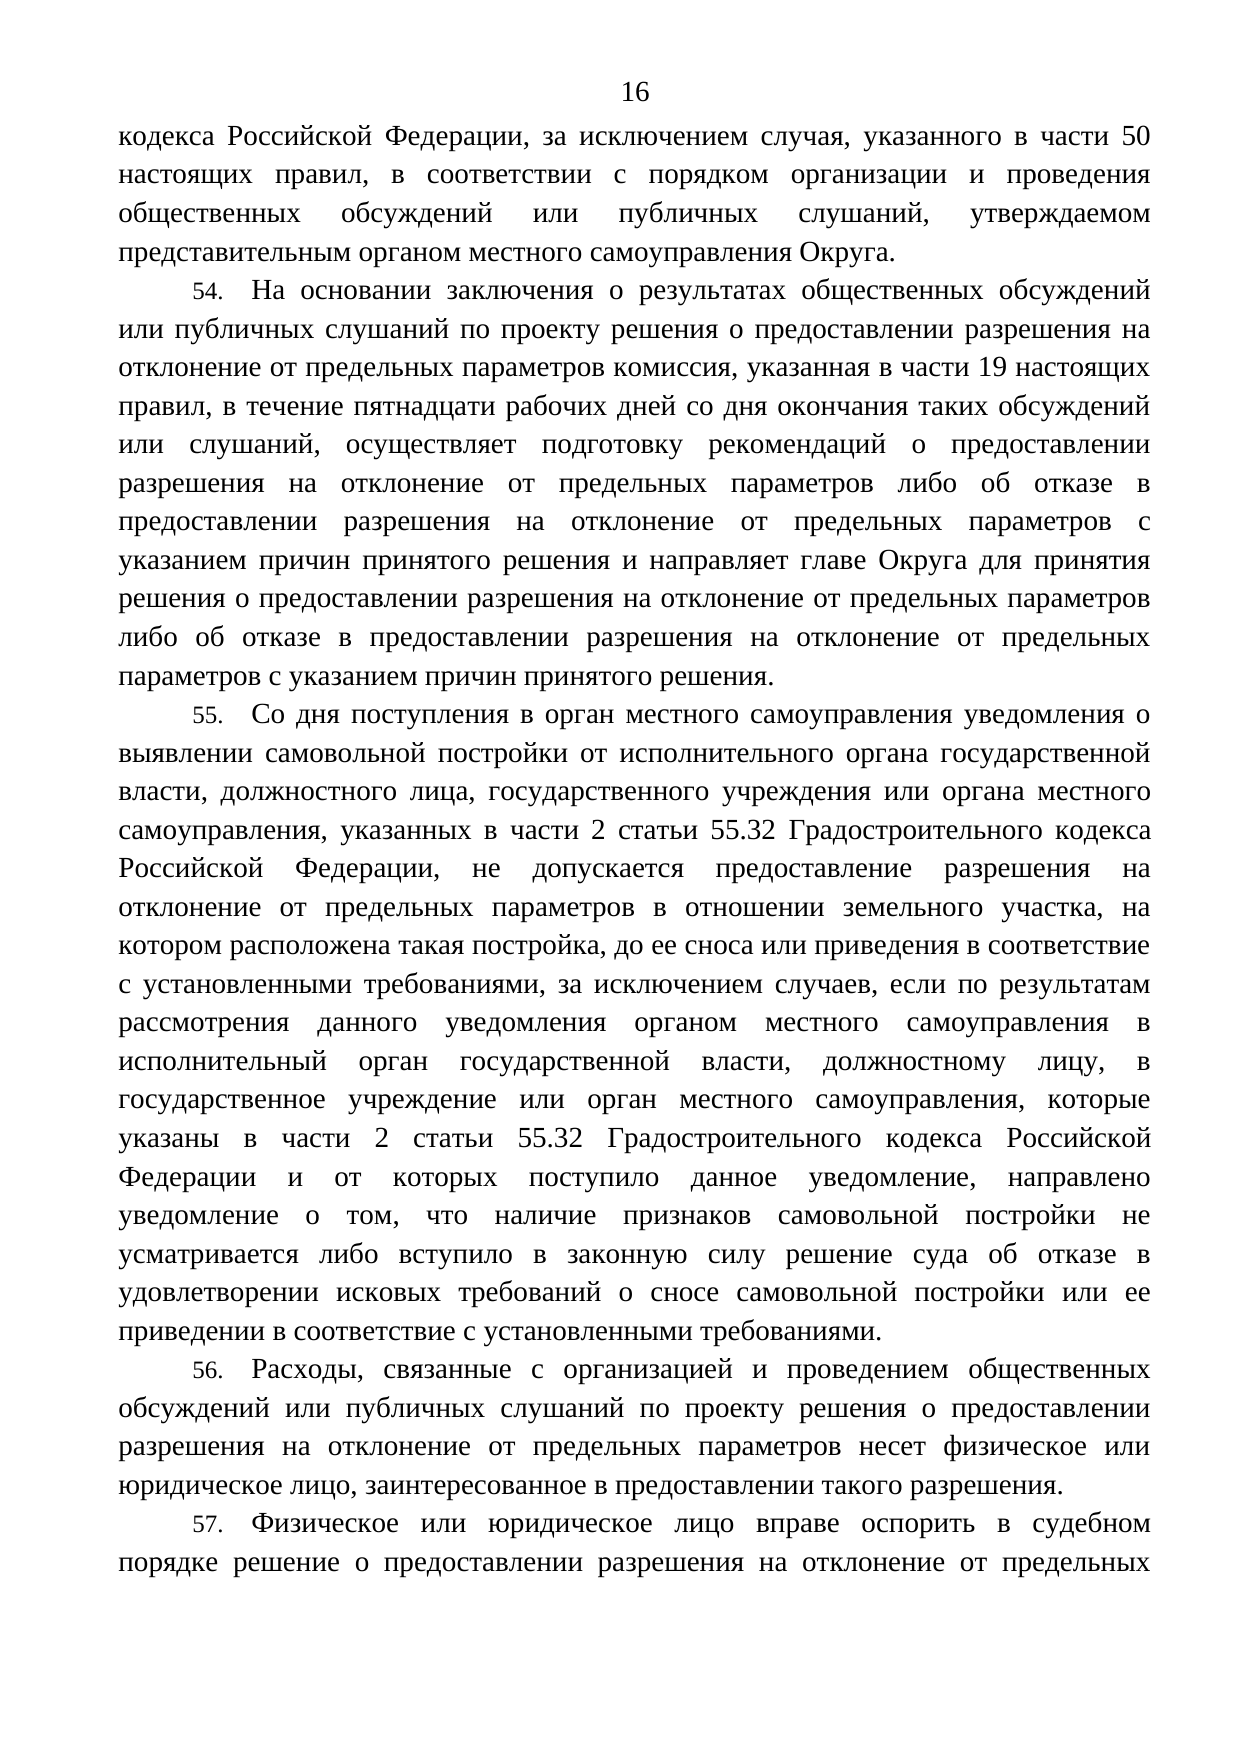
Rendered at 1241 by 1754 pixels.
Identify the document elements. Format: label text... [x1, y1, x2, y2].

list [118, 1506, 1152, 1578]
list На основании заключения о результатах общественных обсуждений или публичных слушаний по проекту решения о предоставлении разрешения на отклонение от предельных параметров комиссия, указанная в части 19 настоящих правил, в течение пятнадцати рабочих дней со дня окончания таких обсуждений или слушаний, осуществляет подготовку рекомендаций о предоставлении разрешения на отклонение от предельных параметров либо об отказе в предоставлении разрешения на отклонение от предельных параметров с указанием причин принятого решения и направляет главе Округа для принятия решения о предоставлении разрешения на отклонение от предельных параметров либо об отказе в предоставлении разрешения на отклонение от предельных параметров с указанием причин принятого решения. [118, 272, 1152, 691]
list Со дня поступления в орган местного самоуправления уведомления о выявлении самовольной постройки от исполнительного органа государственной власти, должностного лица, государственного учреждения или органа местного самоуправления, указанных в части 2 статьи 55.32 Градостроительного кодекса Российской Федерации, не допускается предоставление разрешения на отклонение от предельных параметров в отношении земельного участка, на котором расположена такая постройка, до ее сноса или приведения в соответствие с установленными требованиями, за исключением случаев, если по результатам рассмотрения данного уведомления органом местного самоуправления в исполнительный орган государственной власти, должностному лицу, в государственное учреждение или орган местного самоуправления, которые указаны в части 2 статьи 55.32 Градостроительного кодекса Российской Федерации и от которых поступило данное уведомление, направлено уведомление о том, что наличие признаков самовольной постройки не усматривается либо вступило в законную силу решение суда об отказе в удовлетворении исковых требований о сносе самовольной постройки или ее приведении в соответствие с установленными требованиями. [118, 696, 1152, 1346]
list Расходы, связанные с организацией и проведением общественных обсуждений или публичных слушаний по проекту решения о предоставлении разрешения на отклонение от предельных параметров несет физическое или юридическое лицо, заинтересованное в предоставлении такого разрешения. [118, 1351, 1152, 1501]
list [118, 118, 1152, 267]
